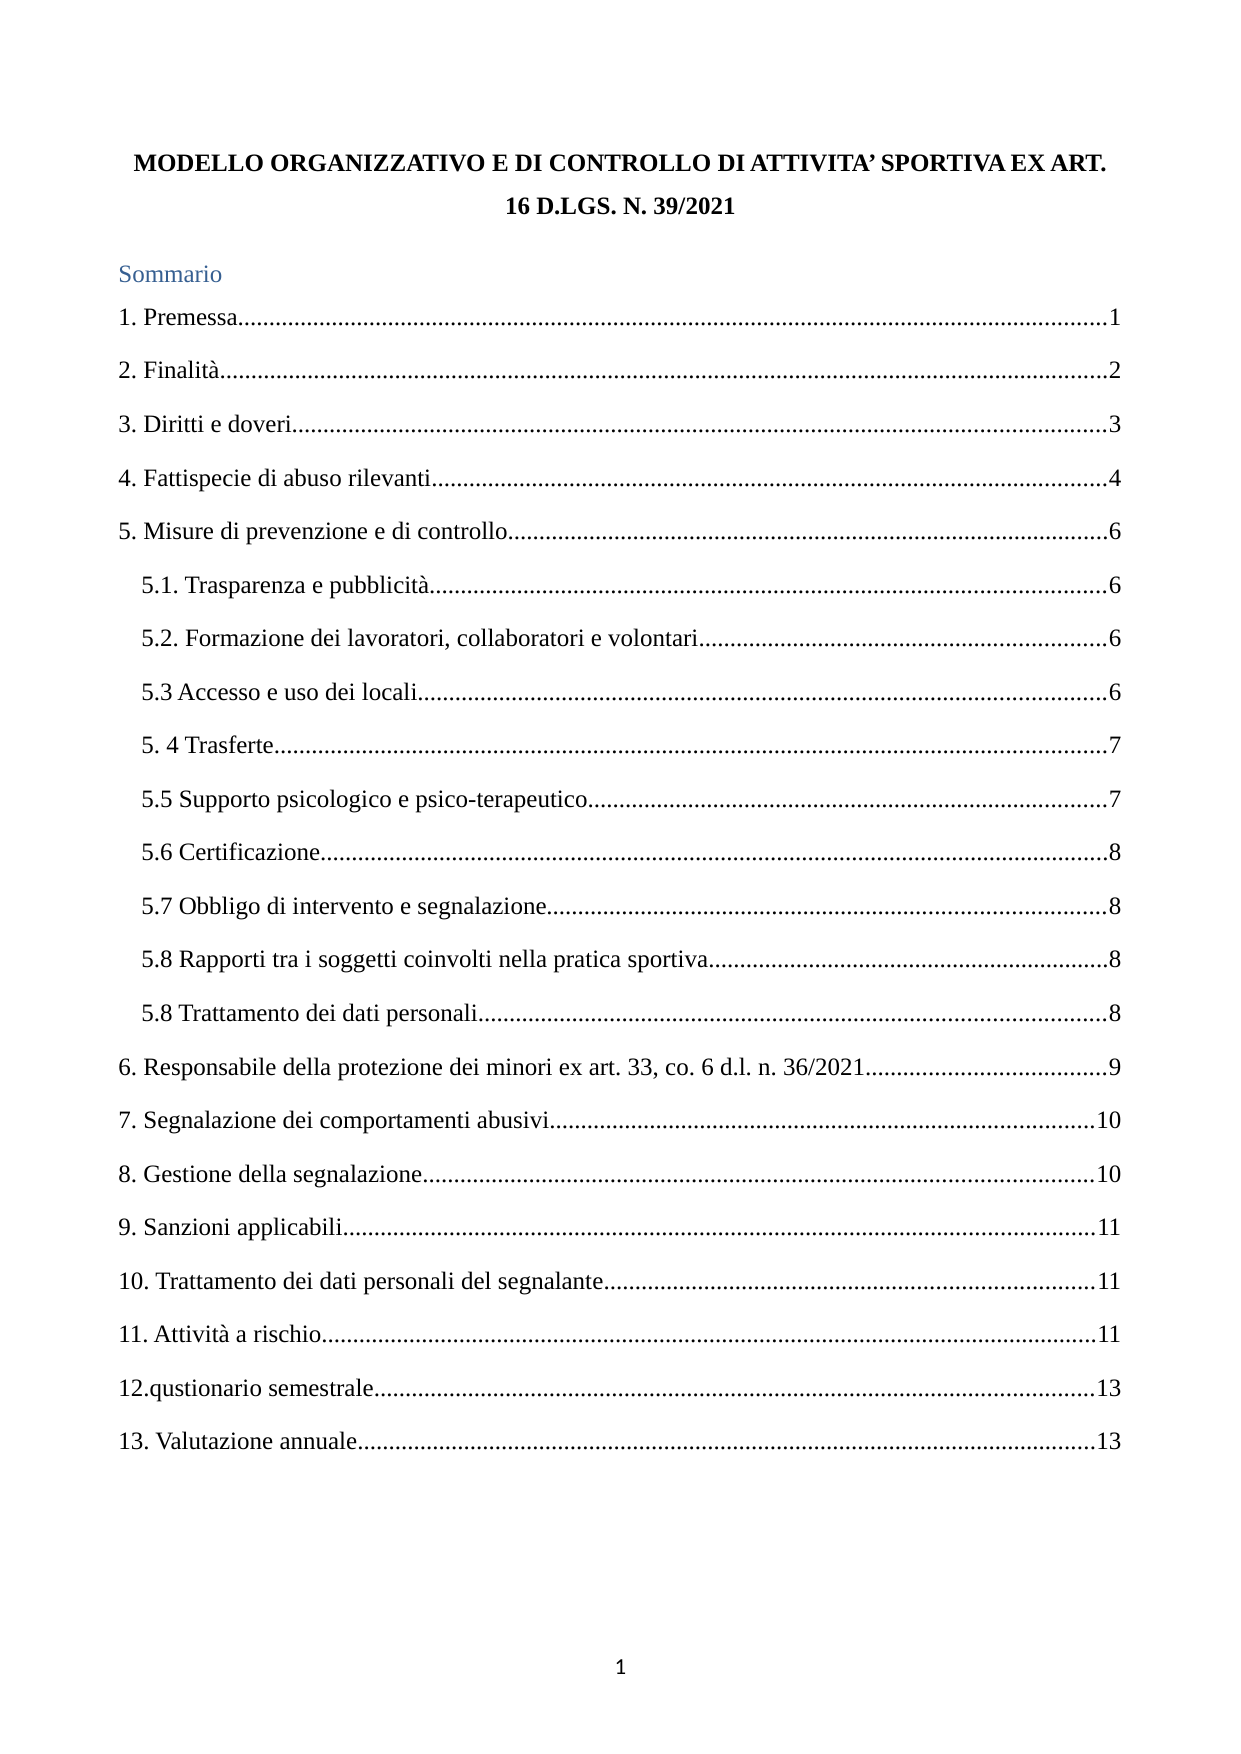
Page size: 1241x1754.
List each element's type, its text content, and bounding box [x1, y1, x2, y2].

text MODELLO ORGANIZZATIVO E DI CONTROLLO DI ATTIVITA’ SPORTIVA EX ART. 16 D.LGS. N. 39/2021 [118, 148, 1122, 219]
